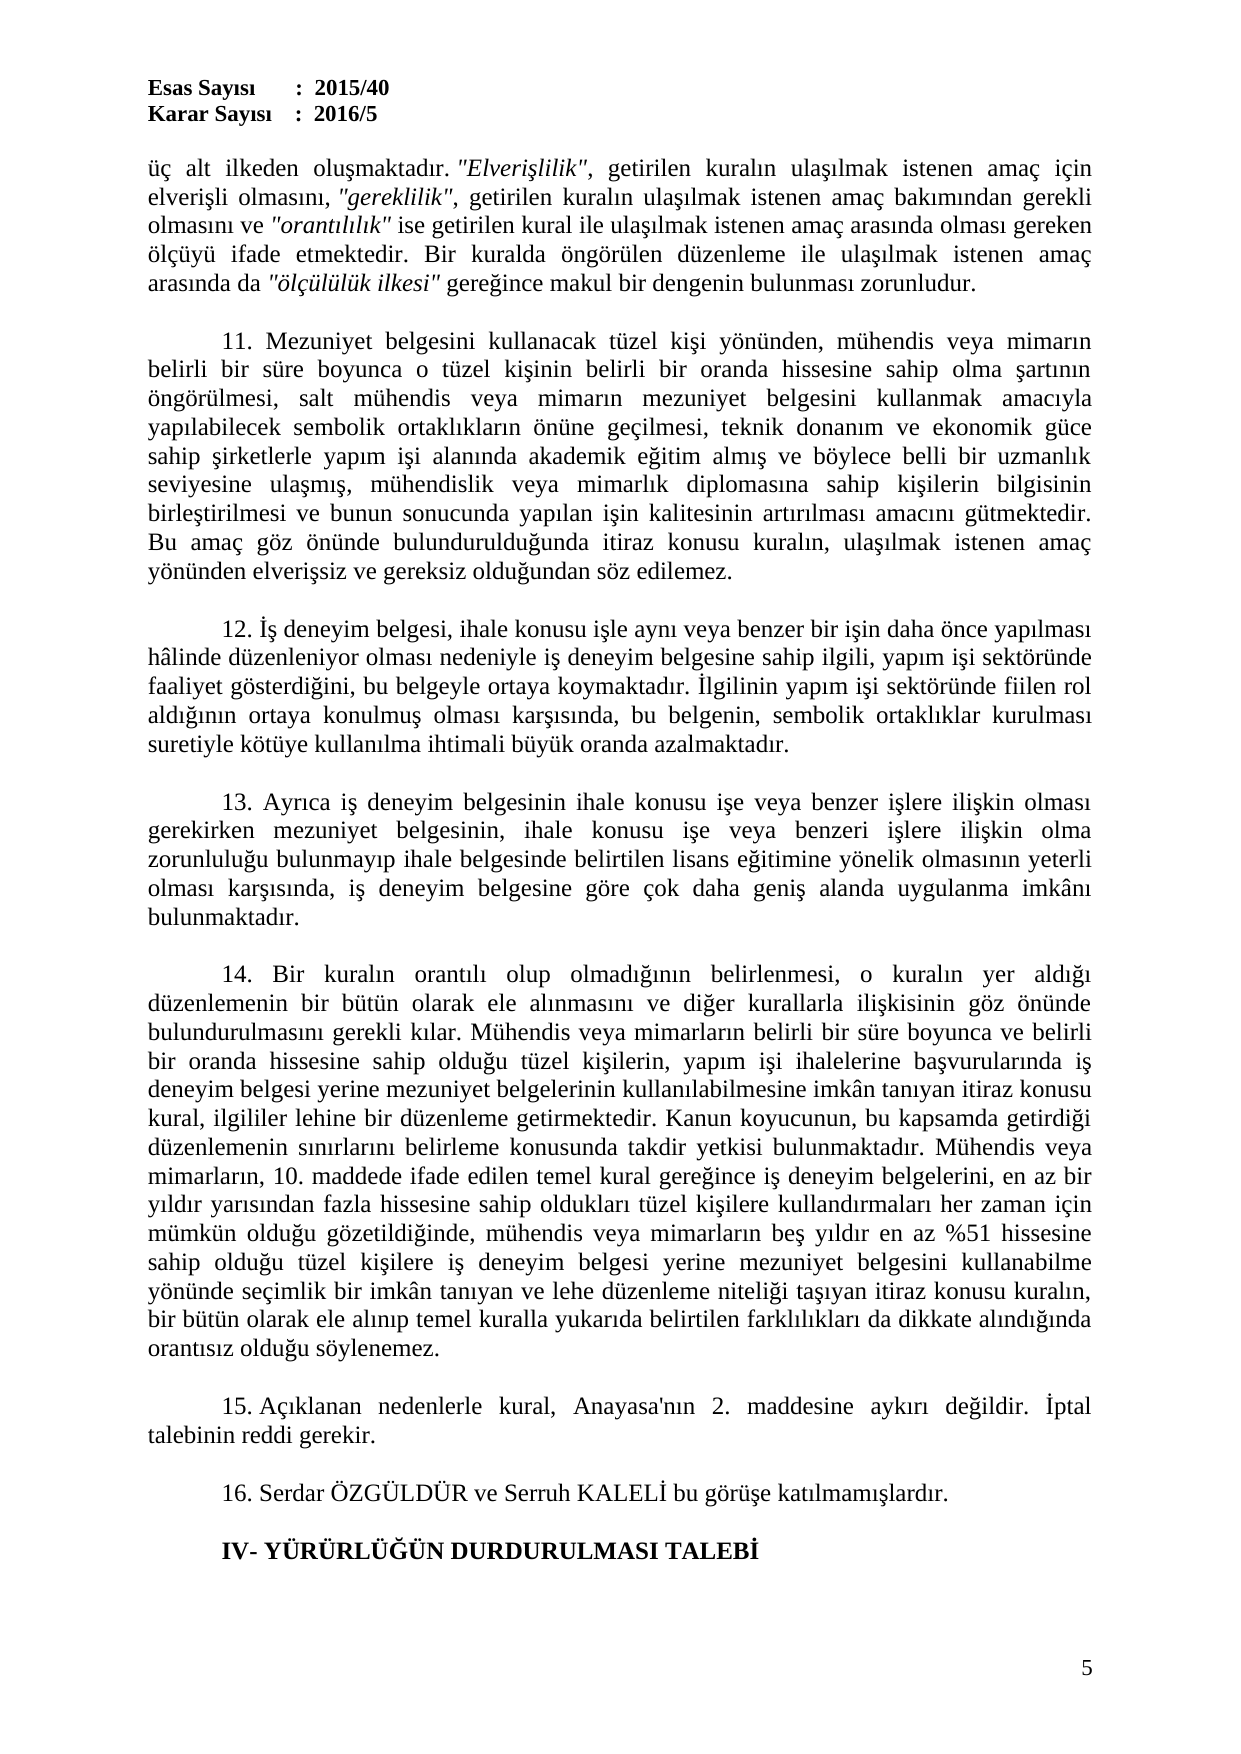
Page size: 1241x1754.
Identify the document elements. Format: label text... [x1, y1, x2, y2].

text 12. İş deneyim belgesi, ihale konusu işle aynı veya benzer bir işin daha önce yapılması hâlinde düzenleniyor olması nedeniyle iş deneyim belgesine sahip ilgili, yapım işi sektöründe faaliyet gösterdiğini, bu belgeyle ortaya koymaktadır. İlgilinin yapım işi sektöründe fiilen rol aldığının ortaya konulmuş olması karşısında, bu belgenin, sembolik ortaklıklar kurulması suretiyle kötüye kullanılma ihtimali büyük oranda azalmaktadır. [148, 614, 1093, 757]
text 15. Açıklanan nedenlerle kural, Anayasa'nın 2. maddesine aykırı değildir. İptal talebinin reddi gerekir. [148, 1391, 1093, 1449]
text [148, 153, 1093, 297]
text IV- YÜRÜRLÜĞÜN DURDURULMASI TALEBİ [148, 1536, 1093, 1564]
text 13. Ayrıca iş deneyim belgesinin ihale konusu işe veya benzer işlere ilişkin olması gerekirken mezuniyet belgesinin, ihale konusu işe veya benzeri işlere ilişkin olma zorunluluğu bulunmayıp ihale belgesinde belirtilen lisans eğitimine yönelik olmasının yeterli olması karşısında, iş deneyim belgesine göre çok daha geniş alanda uygulanma imkânı bulunmaktadır. [148, 787, 1093, 930]
text 11. Mezuniyet belgesini kullanacak tüzel kişi yönünden, mühendis veya mimarın belirli bir süre boyunca o tüzel kişinin belirli bir oranda hissesine sahip olma şartının öngörülmesi, salt mühendis veya mimarın mezuniyet belgesini kullanmak amacıyla yapılabilecek sembolik ortaklıkların önüne geçilmesi, teknik donanım ve ekonomik güce sahip şirketlerle yapım işi alanında akademik eğitim almış ve böylece belli bir uzmanlık seviyesine ulaşmış, mühendislik veya mimarlık diplomasına sahip kişilerin bilgisinin birleştirilmesi ve bunun sonucunda yapılan işin kalitesinin artırılması amacını gütmektedir. Bu amaç göz önünde bulundurulduğunda itiraz konusu kuralın, ulaşılmak istenen amaç yönünden elverişsiz ve gereksiz olduğundan söz edilemez. [148, 326, 1093, 584]
text 16. Serdar ÖZGÜLDÜR ve Serruh KALELİ bu görüşe katılmamışlardır. [148, 1478, 1093, 1507]
text 14. Bir kuralın orantılı olup olmadığının belirlenmesi, o kuralın yer aldığı düzenlemenin bir bütün olarak ele alınmasını ve diğer kurallarla ilişkisinin göz önünde bulundurulmasını gerekli kılar. Mühendis veya mimarların belirli bir süre boyunca ve belirli bir oranda hissesine sahip olduğu tüzel kişilerin, yapım işi ihalelerine başvurularında iş deneyim belgesi yerine mezuniyet belgelerinin kullanılabilmesine imkân tanıyan itiraz konusu kural, ilgililer lehine bir düzenleme getirmektedir. Kanun koyucunun, bu kapsamda getirdiği düzenlemenin sınırlarını belirleme konusunda takdir yetkisi bulunmaktadır. Mühendis veya mimarların, 10. maddede ifade edilen temel kural gereğince iş deneyim belgelerini, en az bir yıldır yarısından fazla hissesine sahip oldukları tüzel kişilere kullandırmaları her zaman için mümkün olduğu gözetildiğinde, mühendis veya mimarların beş yıldır en az %51 hissesine sahip olduğu tüzel kişilere iş deneyim belgesi yerine mezuniyet belgesini kullanabilme yönünde seçimlik bir imkân tanıyan ve lehe düzenleme niteliği taşıyan itiraz konusu kuralın, bir bütün olarak ele alınıp temel kuralla yukarıda belirtilen farklılıkları da dikkate alındığında orantısız olduğu söylenemez. [148, 959, 1093, 1362]
